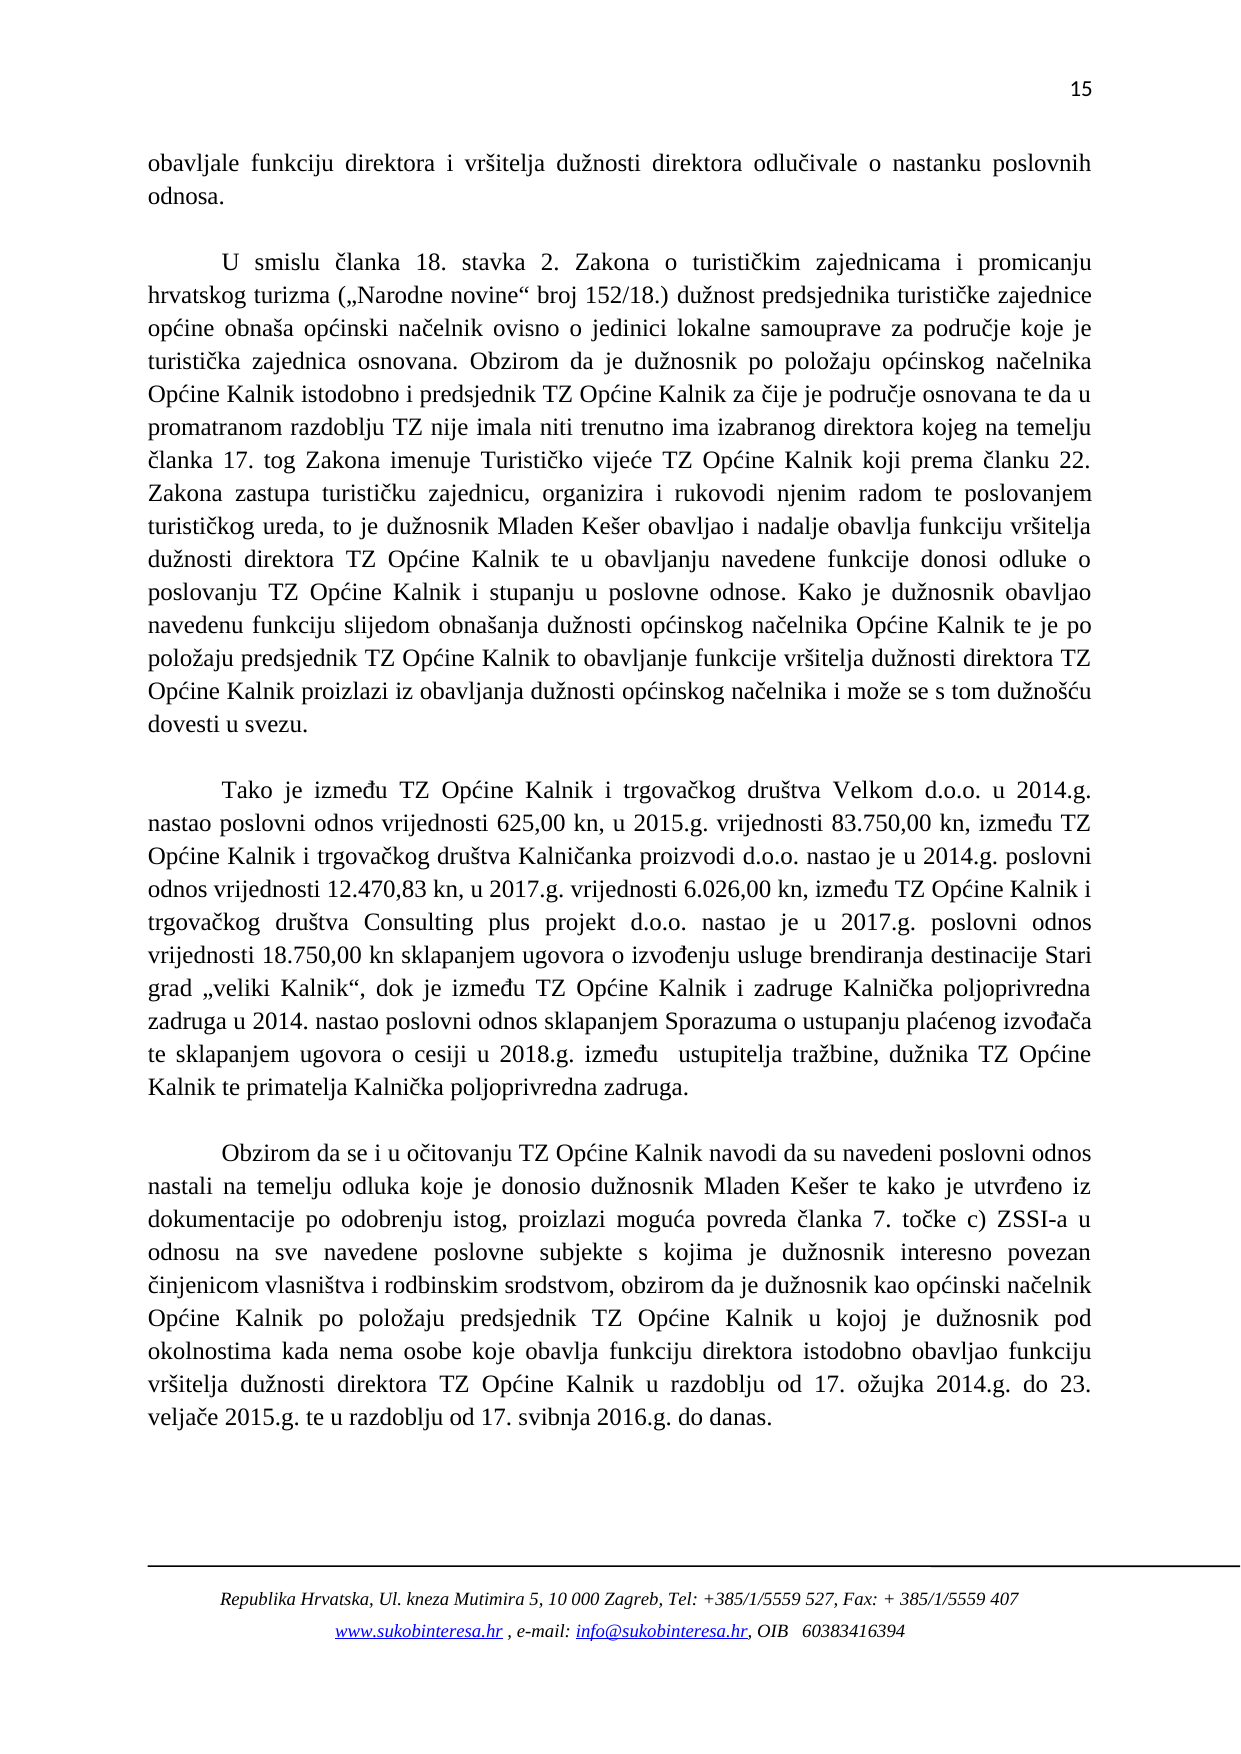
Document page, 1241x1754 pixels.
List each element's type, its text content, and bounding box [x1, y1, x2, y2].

text U smislu članka 18. stavka 2. Zakona o turističkim zajednicama i promicanju hrvatskog turizma („Narodne novine“ broj 152/18.) dužnost predsjednika turističke zajednice općine obnaša općinski načelnik ovisno o jedinici lokalne samouprave za područje koje je turistička zajednica osnovana. Obzirom da je dužnosnik po položaju općinskog načelnika Općine Kalnik istodobno i predsjednik TZ Općine Kalnik za čije je područje osnovana te da u promatranom razdoblju TZ nije imala niti trenutno ima izabranog direktora kojeg na temelju članka 17. tog Zakona imenuje Turističko vijeće TZ Općine Kalnik koji prema članku 22. Zakona zastupa turističku zajednicu, organizira i rukovodi njenim radom te poslovanjem turističkog ureda, to je dužnosnik Mladen Kešer obavljao i nadalje obavlja funkciju vršitelja dužnosti direktora TZ Općine Kalnik te u obavljanju navedene funkcije donosi odluke o poslovanju TZ Općine Kalnik i stupanju u poslovne odnose. Kako je dužnosnik obavljao navedenu funkciju slijedom obnašanja dužnosti općinskog načelnika Općine Kalnik te je po položaju predsjednik TZ Općine Kalnik to obavljanje funkcije vršitelja dužnosti direktora TZ Općine Kalnik proizlazi iz obavljanja dužnosti općinskog načelnika i može se s tom dužnošću dovesti u svezu. [148, 247, 1092, 738]
text Tako je između TZ Općine Kalnik i trgovačkog društva Velkom d.o.o. u 2014.g. nastao poslovni odnos vrijednosti 625,00 kn, u 2015.g. vrijednosti 83.750,00 kn, između TZ Općine Kalnik i trgovačkog društva Kalničanka proizvodi d.o.o. nastao je u 2014.g. poslovni odnos vrijednosti 12.470,83 kn, u 2017.g. vrijednosti 6.026,00 kn, između TZ Općine Kalnik i trgovačkog društva Consulting plus projekt d.o.o. nastao je u 2017.g. poslovni odnos vrijednosti 18.750,00 kn sklapanjem ugovora o izvođenju usluge brendiranja destinacije Stari grad „veliki Kalnik“, dok je između TZ Općine Kalnik i zadruge Kalnička poljoprivredna zadruga u 2014. nastao poslovni odnos sklapanjem Sporazuma o ustupanju plaćenog izvođača te sklapanjem ugovora o cesiji u 2018.g. između ustupitelja tražbine, dužnika TZ Općine Kalnik te primatelja Kalnička poljoprivredna zadruga. [148, 775, 1092, 1101]
text Obzirom da se i u očitovanju TZ Općine Kalnik navodi da su navedeni poslovni odnos nastali na temelju odluka koje je donosio dužnosnik Mladen Kešer te kako je utvrđeno iz dokumentacije po odobrenju istog, proizlazi moguća povreda članka 7. točke c) ZSSI-a u odnosu na sve navedene poslovne subjekte s kojima je dužnosnik interesno povezan činjenicom vlasništva i rodbinskim srodstvom, obzirom da je dužnosnik kao općinski načelnik Općine Kalnik po položaju predsjednik TZ Općine Kalnik u kojoj je dužnosnik pod okolnostima kada nema osobe koje obavlja funkciju direktora istodobno obavljao funkciju vršitelja dužnosti direktora TZ Općine Kalnik u razdoblju od 17. ožujka 2014.g. do 23. veljače 2015.g. te u razdoblju od 17. svibnja 2016.g. do danas. [148, 1138, 1092, 1431]
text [148, 148, 1092, 209]
